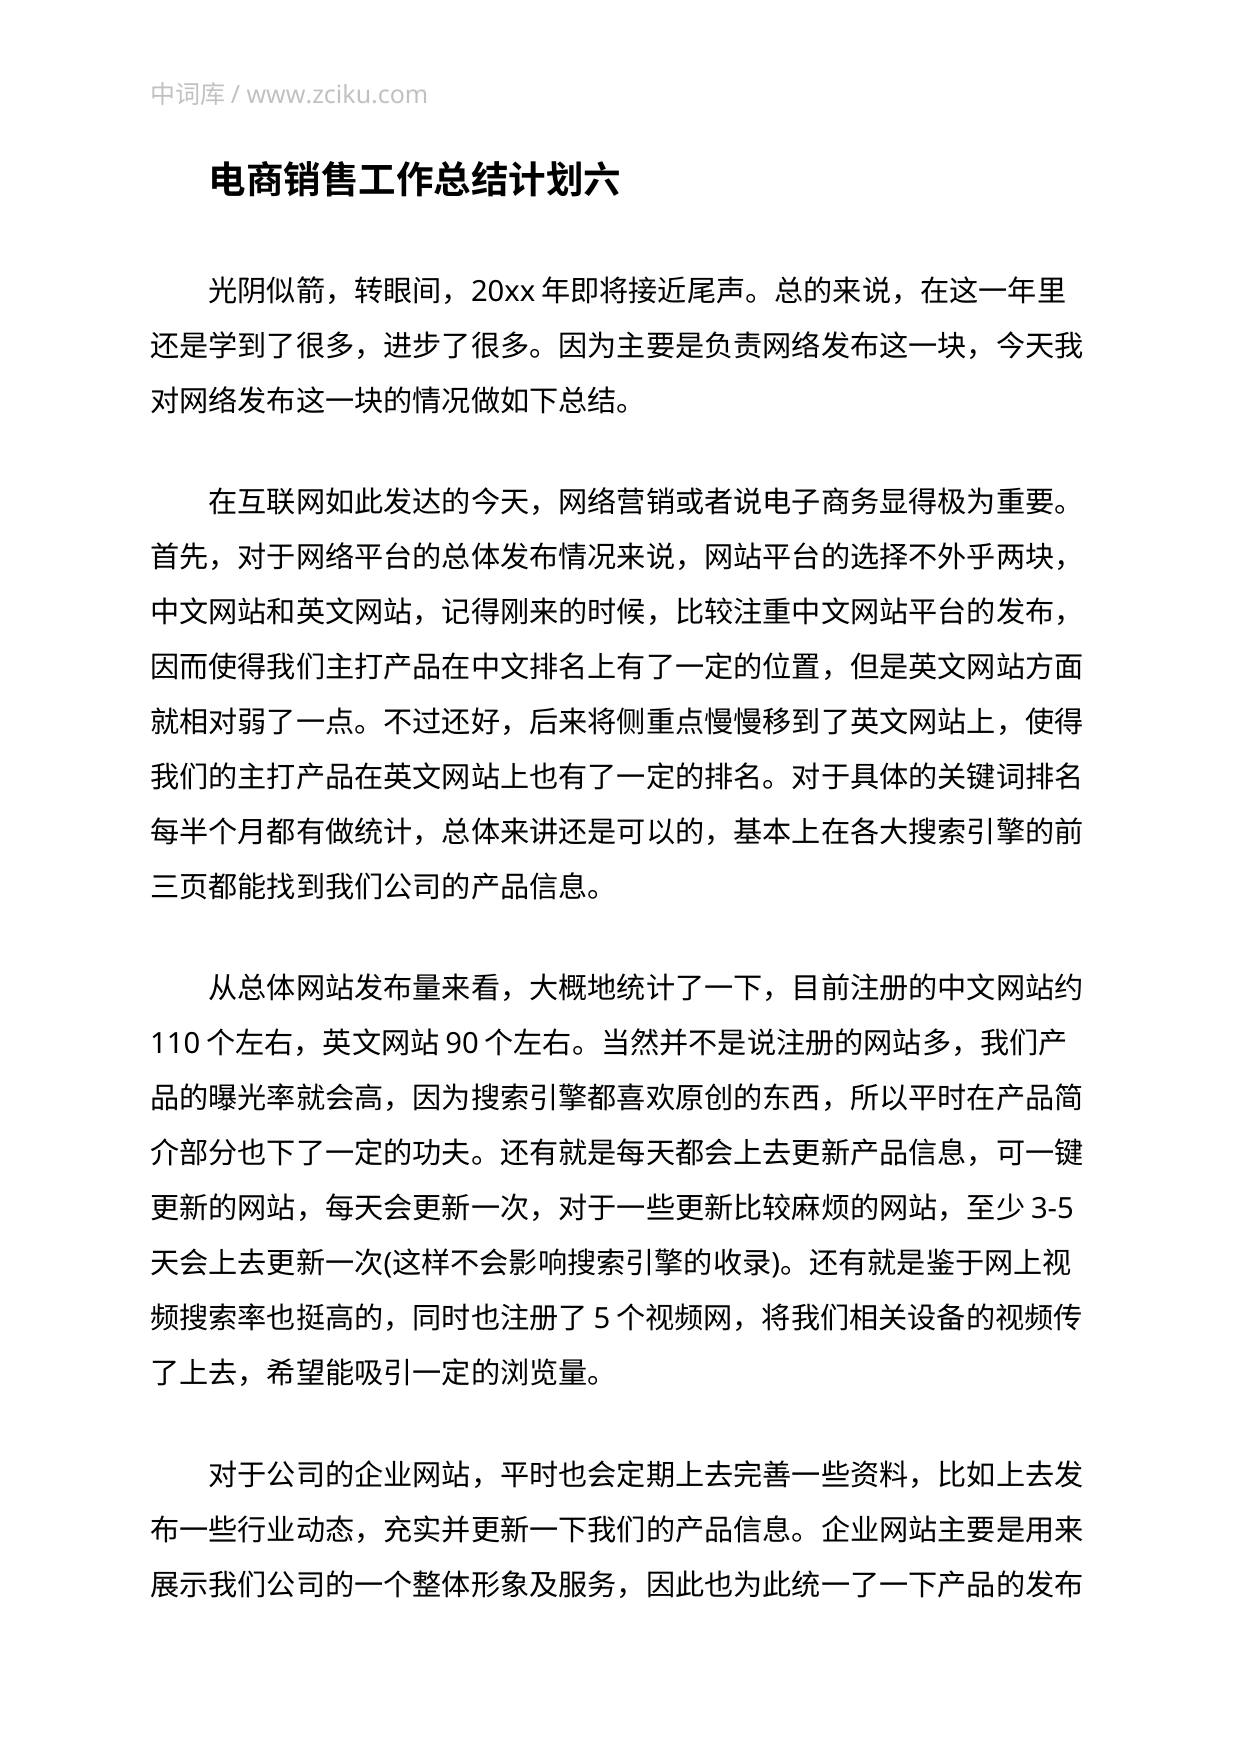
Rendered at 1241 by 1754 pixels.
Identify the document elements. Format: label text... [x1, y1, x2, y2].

text 电商销售工作总结计划六 [150, 150, 1090, 204]
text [150, 1452, 1090, 1604]
text 从总体网站发布量来看，大概地统计了一下，目前注册的中文网站约110个左右，英文网站90个左右。当然并不是说注册的网站多，我们产品的曝光率就会高，因为搜索引擎都喜欢原创的东西，所以平时在产品简介部分也下了一定的功夫。还有就是每天都会上去更新产品信息，可一键更新的网站，每天会更新一次，对于一些更新比较麻烦的网站，至少3-5天会上去更新一次(这样不会影响搜索引擎的收录)。还有就是鉴于网上视频搜索率也挺高的，同时也注册了5个视频网，将我们相关设备的视频传了上去，希望能吸引一定的浏览量。 [150, 965, 1090, 1392]
text 光阴似箭，转眼间，20xx年即将接近尾声。总的来说，在这一年里还是学到了很多，进步了很多。因为主要是负责网络发布这一块，今天我对网络发布这一块的情况做如下总结。 [150, 267, 1090, 419]
text 在互联网如此发达的今天，网络营销或者说电子商务显得极为重要。首先，对于网络平台的总体发布情况来说，网站平台的选择不外乎两块，中文网站和英文网站，记得刚来的时候，比较注重中文网站平台的发布，因而使得我们主打产品在中文排名上有了一定的位置，但是英文网站方面就相对弱了一点。不过还好，后来将侧重点慢慢移到了英文网站上，使得我们的主打产品在英文网站上也有了一定的排名。对于具体的关键词排名每半个月都有做统计，总体来讲还是可以的，基本上在各大搜索引擎的前三页都能找到我们公司的产品信息。 [150, 479, 1090, 906]
